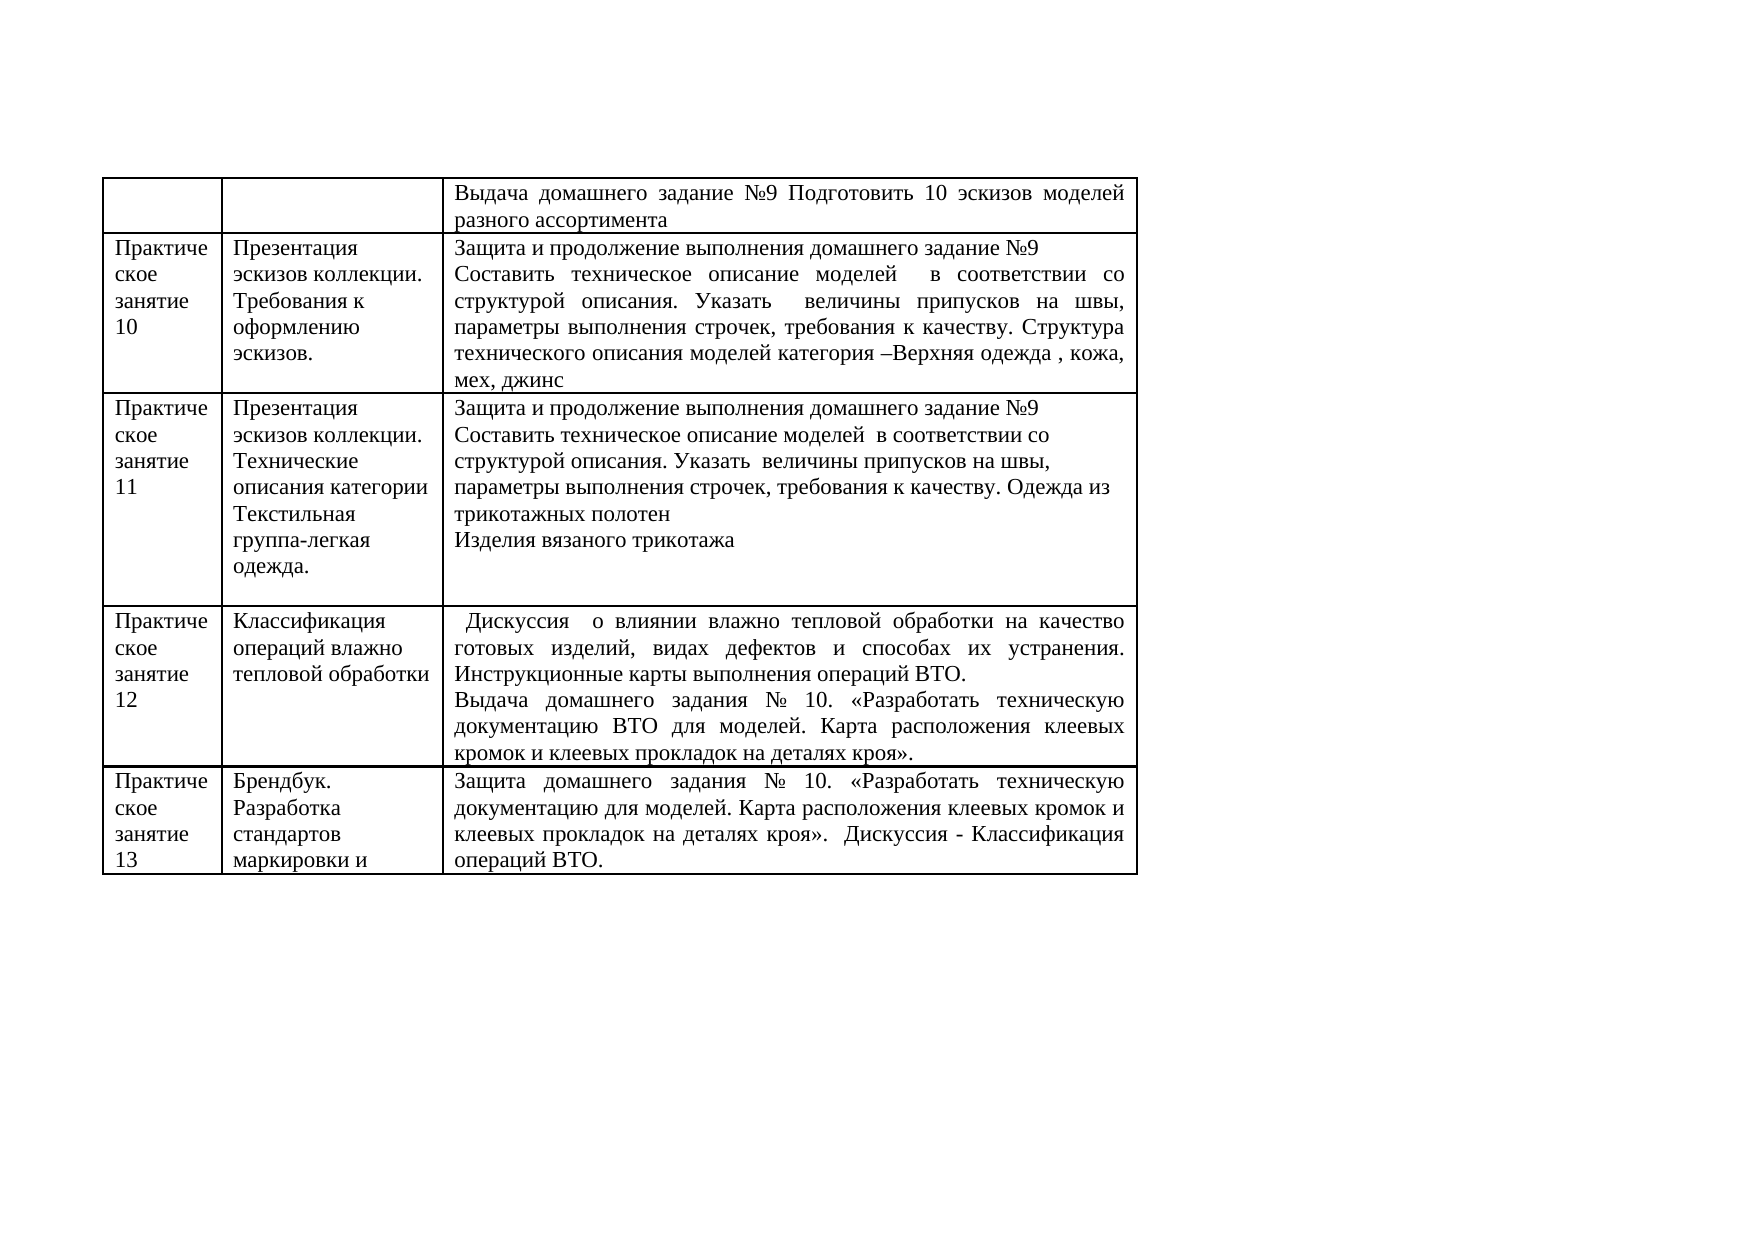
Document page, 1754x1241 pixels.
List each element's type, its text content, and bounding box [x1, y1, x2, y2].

table_cell Практическое занятие 12 [104, 607, 221, 765]
table_cell Презентация эскизов коллекции. Требования к оформлению эскизов. [223, 234, 442, 392]
table_cell Дискуссия о влиянии влажно тепловой обработки на качество готовых изделий, видах дефектов и способах их устранения. Инструкционные карты выполнения операций ВТО. Выдача домашнего задания № 10. «Разработать техническую документацию ВТО для моделей. Карта расположения клеевых кромок и клеевых прокладок на деталях кроя». [444, 607, 1136, 765]
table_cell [223, 179, 442, 232]
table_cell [444, 179, 1136, 232]
table_cell Классификация операций влажно тепловой обработки [223, 607, 442, 765]
table_cell Практическое занятие 11 [104, 394, 221, 605]
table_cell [444, 768, 1136, 873]
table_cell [104, 768, 221, 873]
table_cell Защита и продолжение выполнения домашнего задание №9 Составить техническое описание моделей в соответствии со структурой описания. Указать величины припусков на швы, параметры выполнения строчек, требования к качеству. Структура технического описания моделей категория –Верхняя одежда , кожа, мех, джинс [444, 234, 1136, 392]
table_cell Практическое занятие 10 [104, 234, 221, 392]
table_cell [223, 768, 442, 873]
table_cell Презентация эскизов коллекции. Технические описания категории Текстильная группа-легкая одежда. [223, 394, 442, 605]
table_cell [104, 179, 221, 232]
table_cell Защита и продолжение выполнения домашнего задание №9 Составить техническое описание моделей в соответствии со структурой описания. Указать величины припусков на швы, параметры выполнения строчек, требования к качеству. Одежда из трикотажных полотен Изделия вязаного трикотажа [444, 394, 1136, 605]
